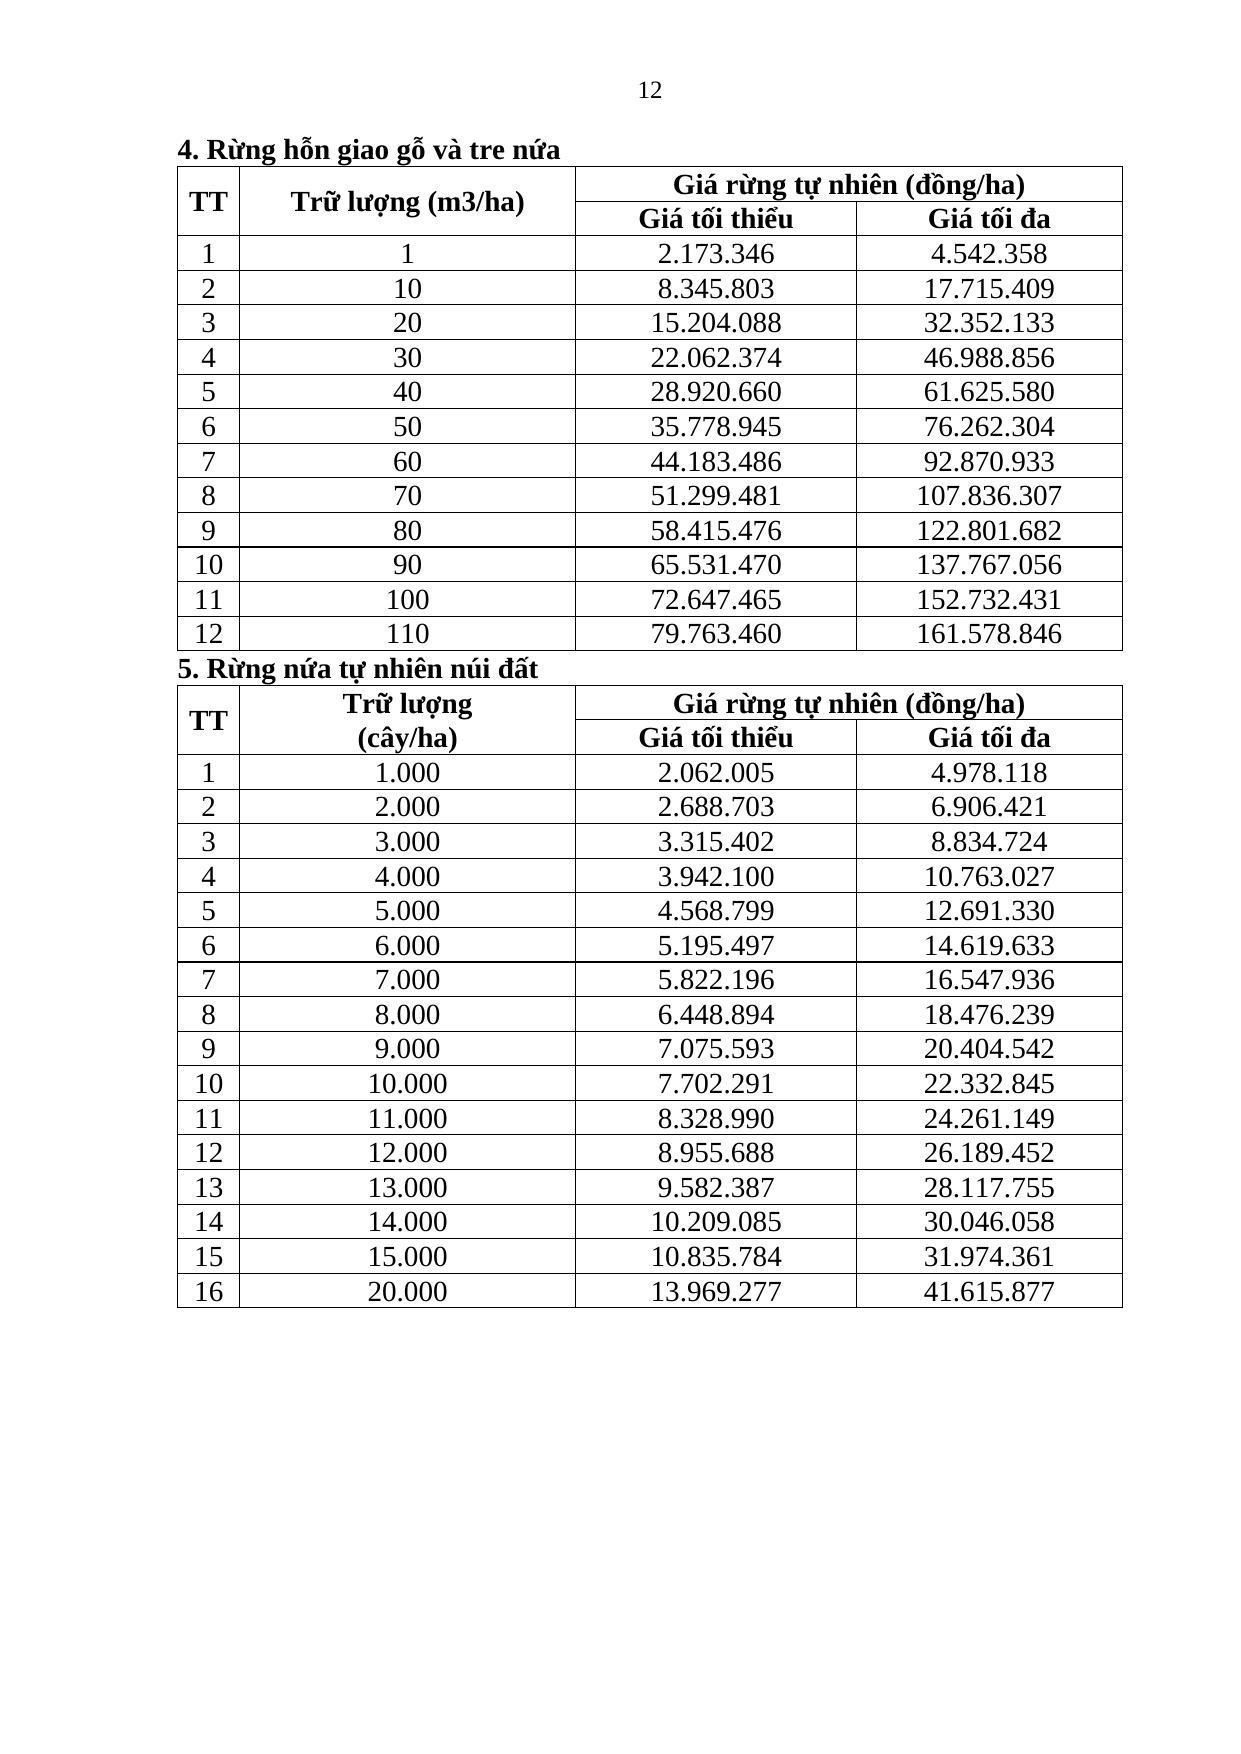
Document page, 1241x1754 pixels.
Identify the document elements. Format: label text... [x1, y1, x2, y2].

table_cell 4 [178, 859, 239, 892]
table_cell 8.000 [240, 997, 575, 1031]
table_cell 13.000 [240, 1170, 575, 1203]
table_cell 15.204.088 [576, 305, 856, 339]
table_cell 90 [240, 548, 575, 581]
table_cell 51.299.481 [576, 478, 856, 512]
table_header TT [178, 686, 239, 754]
table_cell 5 [178, 893, 239, 927]
table_cell 2.000 [240, 790, 575, 823]
table_cell 2 [178, 271, 239, 304]
table_cell Giá tối đa [857, 202, 1122, 235]
table_cell 3.000 [240, 824, 575, 858]
table_cell 4 [178, 340, 239, 373]
table_cell 6 [178, 409, 239, 443]
table_cell 8 [178, 478, 239, 512]
table_cell 10.835.784 [576, 1239, 856, 1273]
table_cell 2.688.703 [576, 790, 856, 823]
table_cell 5 [178, 375, 239, 408]
table_cell 7.702.291 [576, 1066, 856, 1100]
table_cell 16 [178, 1274, 239, 1307]
table_cell 76.262.304 [857, 409, 1122, 443]
table_cell Giá tối thiểu [576, 202, 856, 235]
table_cell 11 [178, 1101, 239, 1134]
table_cell 10 [240, 271, 575, 304]
table_cell 11.000 [240, 1101, 575, 1134]
table_cell 9.582.387 [576, 1170, 856, 1203]
table_cell 5.000 [240, 893, 575, 927]
table_cell 152.732.431 [857, 582, 1122, 616]
table_cell 9.000 [240, 1032, 575, 1065]
table_cell 10.000 [240, 1066, 575, 1100]
table_cell 12.000 [240, 1135, 575, 1169]
table_cell 26.189.452 [857, 1135, 1122, 1169]
table_cell 8 [178, 997, 239, 1031]
table_cell 3 [178, 824, 239, 858]
table_cell 58.415.476 [576, 513, 856, 546]
table_cell 7 [178, 963, 239, 996]
table_cell 30 [240, 340, 575, 373]
table_cell 11 [178, 582, 239, 616]
table_cell 14 [178, 1205, 239, 1238]
table_cell 30.046.058 [857, 1205, 1122, 1238]
table_cell 80 [240, 513, 575, 546]
table_header TT [178, 167, 239, 235]
table_cell 6.448.894 [576, 997, 856, 1031]
table_cell 65.531.470 [576, 548, 856, 581]
table_cell 7.000 [240, 963, 575, 996]
table_cell 2 [178, 790, 239, 823]
table_cell 6.000 [240, 928, 575, 961]
table_cell 4.000 [240, 859, 575, 892]
table_cell 10.763.027 [857, 859, 1122, 892]
table_cell 1.000 [240, 755, 575, 788]
table_cell 10 [178, 548, 239, 581]
table_header Giá rừng tự nhiên (đồng/ha) [576, 686, 1122, 719]
table_cell 5.822.196 [576, 963, 856, 996]
table_cell 40 [240, 375, 575, 408]
table_cell 4.568.799 [576, 893, 856, 927]
table_cell 14.619.633 [857, 928, 1122, 961]
table_cell 2.062.005 [576, 755, 856, 788]
table_cell 100 [240, 582, 575, 616]
table_cell 3.942.100 [576, 859, 856, 892]
table_cell 3.315.402 [576, 824, 856, 858]
table_cell 122.801.682 [857, 513, 1122, 546]
table_cell 1 [178, 755, 239, 788]
table_cell 4.978.118 [857, 755, 1122, 788]
table_cell 72.647.465 [576, 582, 856, 616]
table_cell 7 [178, 444, 239, 477]
table_cell 20.000 [240, 1274, 575, 1307]
table_cell 5.195.497 [576, 928, 856, 961]
table_cell 17.715.409 [857, 271, 1122, 304]
table_cell 7.075.593 [576, 1032, 856, 1065]
table_cell 22.332.845 [857, 1066, 1122, 1100]
table_cell 13.969.277 [576, 1274, 856, 1307]
table_cell 6 [178, 928, 239, 961]
table_header Trữ lượng (cây/ha) [240, 686, 575, 754]
table_cell 8.955.688 [576, 1135, 856, 1169]
table_cell 12 [178, 617, 239, 650]
table_cell 22.062.374 [576, 340, 856, 373]
table_header Trữ lượng (m3/ha) [240, 167, 575, 235]
table_cell 28.920.660 [576, 375, 856, 408]
table_cell 92.870.933 [857, 444, 1122, 477]
table_cell 10 [178, 1066, 239, 1100]
table_cell 4.542.358 [857, 236, 1122, 270]
text 5. Rừng nứa tự nhiên núi đất [177, 651, 1122, 685]
table_cell 12 [178, 1135, 239, 1169]
table_cell 9 [178, 513, 239, 546]
table_cell 15 [178, 1239, 239, 1273]
table_cell 6.906.421 [857, 790, 1122, 823]
table_cell 3 [178, 305, 239, 339]
table_cell 61.625.580 [857, 375, 1122, 408]
table_cell 32.352.133 [857, 305, 1122, 339]
table_cell 161.578.846 [857, 617, 1122, 650]
table_cell 35.778.945 [576, 409, 856, 443]
table_cell 8.328.990 [576, 1101, 856, 1134]
table_cell 20 [240, 305, 575, 339]
table_cell 70 [240, 478, 575, 512]
table_cell 12.691.330 [857, 893, 1122, 927]
table_cell 31.974.361 [857, 1239, 1122, 1273]
table_cell 14.000 [240, 1205, 575, 1238]
table_cell 9 [178, 1032, 239, 1065]
table_cell 13 [178, 1170, 239, 1203]
table_cell 50 [240, 409, 575, 443]
table_cell Giá tối đa [857, 720, 1122, 754]
table_cell 137.767.056 [857, 548, 1122, 581]
table_cell 18.476.239 [857, 997, 1122, 1031]
table_cell 15.000 [240, 1239, 575, 1273]
table_cell 44.183.486 [576, 444, 856, 477]
table_cell 46.988.856 [857, 340, 1122, 373]
table_cell Giá tối thiểu [576, 720, 856, 754]
table_cell 24.261.149 [857, 1101, 1122, 1134]
table_cell 110 [240, 617, 575, 650]
table_cell 8.345.803 [576, 271, 856, 304]
table_cell 16.547.936 [857, 963, 1122, 996]
table_cell 8.834.724 [857, 824, 1122, 858]
table_cell 41.615.877 [857, 1274, 1122, 1307]
table_cell 79.763.460 [576, 617, 856, 650]
table_cell 20.404.542 [857, 1032, 1122, 1065]
table_header Giá rừng tự nhiên (đồng/ha) [576, 167, 1122, 201]
table_cell 2.173.346 [576, 236, 856, 270]
table_cell 60 [240, 444, 575, 477]
table_cell 28.117.755 [857, 1170, 1122, 1203]
text 4. Rừng hỗn giao gỗ và tre nứa [177, 132, 1122, 166]
table_cell 10.209.085 [576, 1205, 856, 1238]
table_cell 1 [240, 236, 575, 270]
table_cell 107.836.307 [857, 478, 1122, 512]
table_cell 1 [178, 236, 239, 270]
